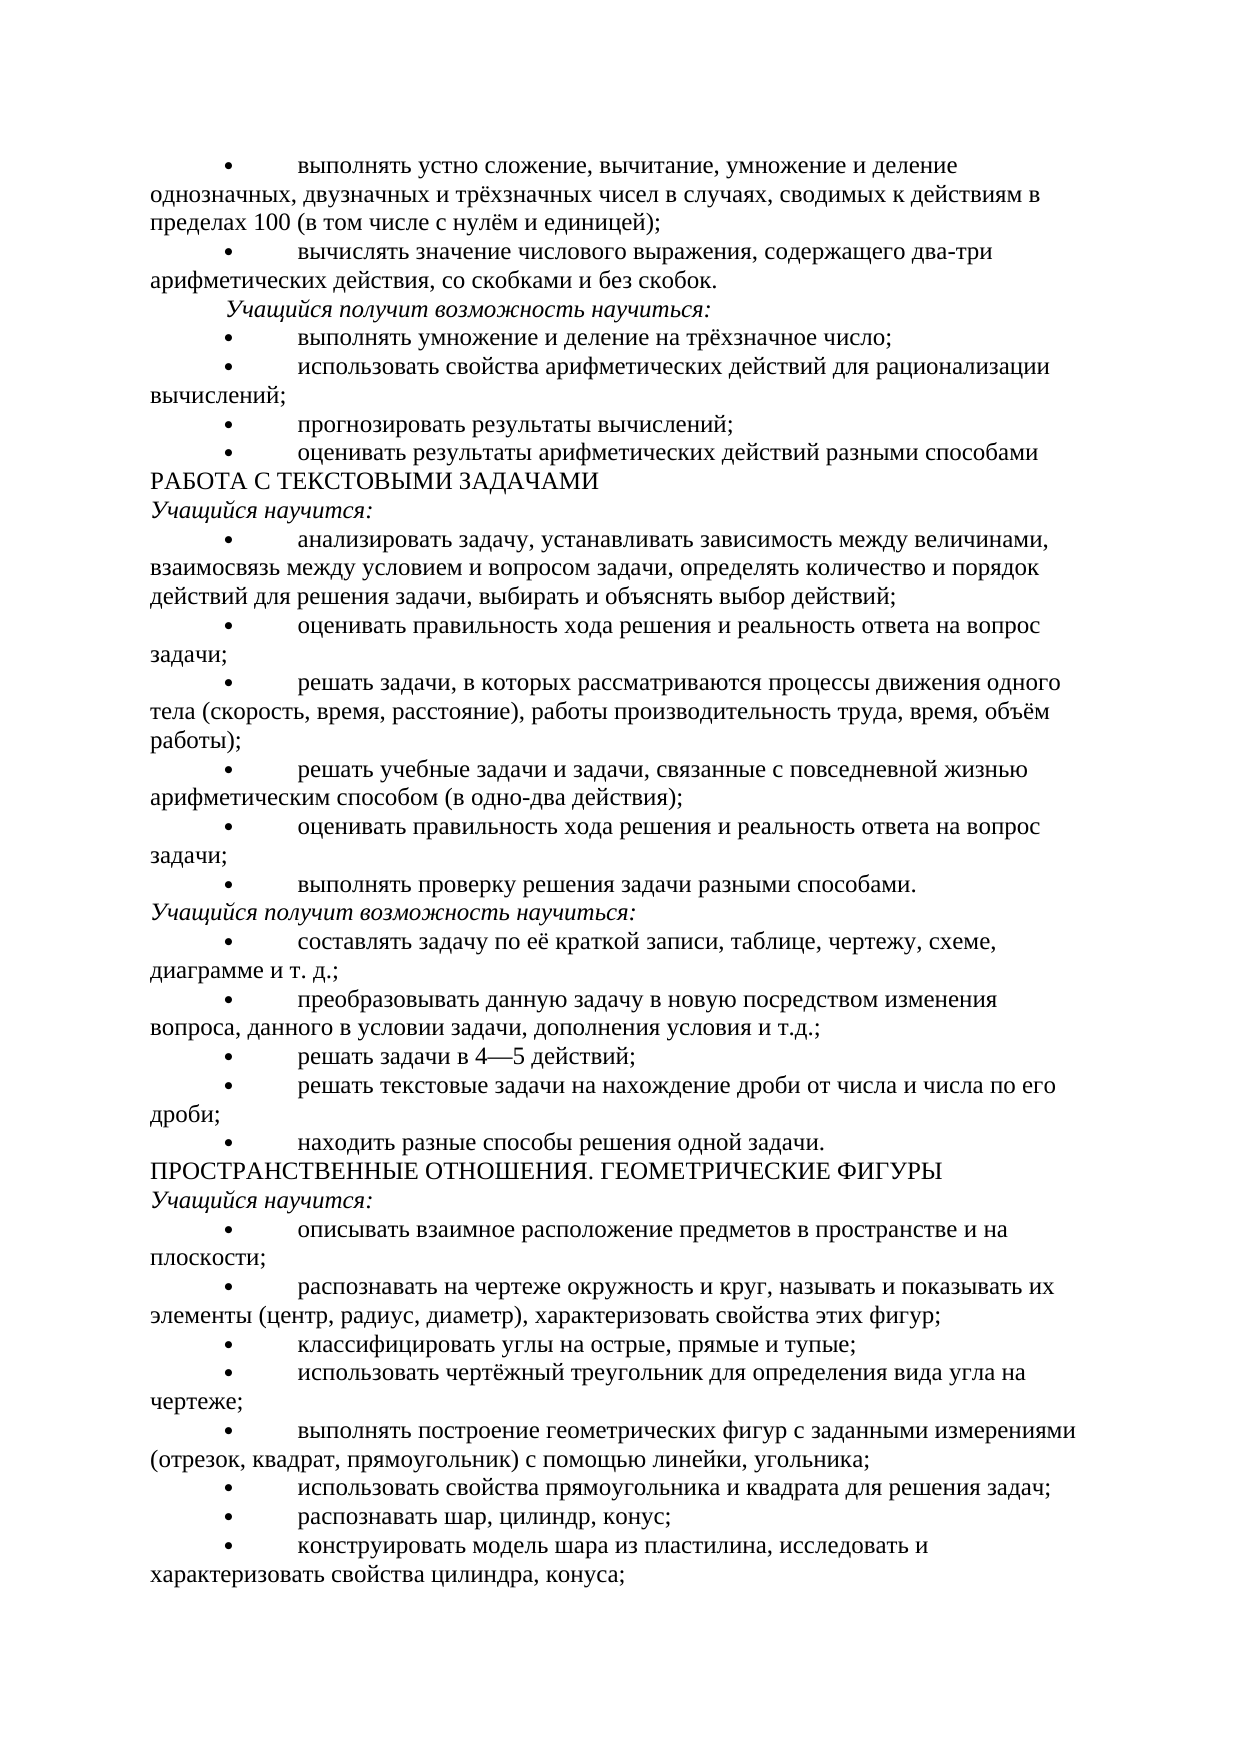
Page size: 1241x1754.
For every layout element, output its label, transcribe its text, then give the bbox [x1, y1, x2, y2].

list использовать чертёжный треугольник для определения вида угла на чертеже; [150, 1357, 1090, 1415]
list использовать свойства прямоугольника и квадрата для решения задач; [150, 1472, 1090, 1501]
text ПРОСТРАНСТВЕННЫЕ ОТНОШЕНИЯ. ГЕОМЕТРИЧЕСКИЕ ФИГУРЫ [150, 1156, 1090, 1185]
list решать текстовые задачи на нахождение дроби от числа и числа по его дроби; [150, 1070, 1090, 1127]
text Учащийся научится: [150, 1185, 1090, 1214]
list преобразовывать данную задачу в новую посредством изменения вопроса, данного в условии задачи, дополнения условия и т.д.; [150, 984, 1090, 1041]
list вычислять значение числового выражения, содержащего два-три арифметических действия, со скобками и без скобок. [150, 236, 1090, 294]
text Учащийся научится: [150, 495, 1090, 524]
list прогнозировать результаты вычислений; [150, 409, 1090, 437]
list выполнять устно сложение, вычитание, умножение и деление однозначных, двузначных и трёхзначных чисел в случаях, сводимых к действиям в пределах 100 (в том числе с нулём и единицей); [150, 150, 1090, 236]
list выполнять построение геометрических фигур с заданными измерениями (отрезок, квадрат, прямоугольник) с помощью линейки, угольника; [150, 1415, 1090, 1472]
list решать задачи в 4—5 действий; [150, 1041, 1090, 1070]
text Учащийся получит возможность научиться: [150, 294, 1090, 322]
list использовать свойства арифметических действий для рационализации вычислений; [150, 351, 1090, 409]
list описывать взаимное расположение предметов в пространстве и на плоскости; [150, 1214, 1090, 1271]
list оценивать правильность хода решения и реальность ответа на вопрос задачи; [150, 610, 1090, 667]
list оценивать результаты арифметических действий разными способами [150, 437, 1090, 466]
list распознавать на чертеже окружность и круг, называть и показывать их элементы (центр, радиус, диаметр), характеризовать свойства этих фигур; [150, 1271, 1090, 1329]
list решать задачи, в которых рассматриваются процессы движения одного тела (скорость, время, расстояние), работы производительность труда, время, объём работы); [150, 667, 1090, 754]
text Учащийся получит возможность научиться: [150, 897, 1090, 926]
list классифицировать углы на острые, прямые и тупые; [150, 1329, 1090, 1357]
list конструировать модель шара из пластилина, исследовать и характеризовать свойства цилиндра, конуса; [150, 1530, 1090, 1587]
list анализировать задачу, устанавливать зависимость между величинами, взаимосвязь между условием и вопросом задачи, определять количество и порядок действий для решения задачи, выбирать и объяснять выбор действий; [150, 524, 1090, 610]
list решать учебные задачи и задачи, связанные с повседневной жизнью арифметическим способом (в одно-два действия); [150, 754, 1090, 811]
list выполнять умножение и деление на трёхзначное число; [150, 322, 1090, 351]
list распознавать шар, цилиндр, конус; [150, 1501, 1090, 1530]
list выполнять проверку решения задачи разными способами. [150, 869, 1090, 897]
text РАБОТА С ТЕКСТОВЫМИ ЗАДАЧАМИ [150, 466, 1090, 495]
list составлять задачу по её краткой записи, таблице, чертежу, схеме, диаграмме и т. д.; [150, 926, 1090, 984]
list находить разные способы решения одной задачи. [150, 1127, 1090, 1156]
list оценивать правильность хода решения и реальность ответа на вопрос задачи; [150, 811, 1090, 869]
